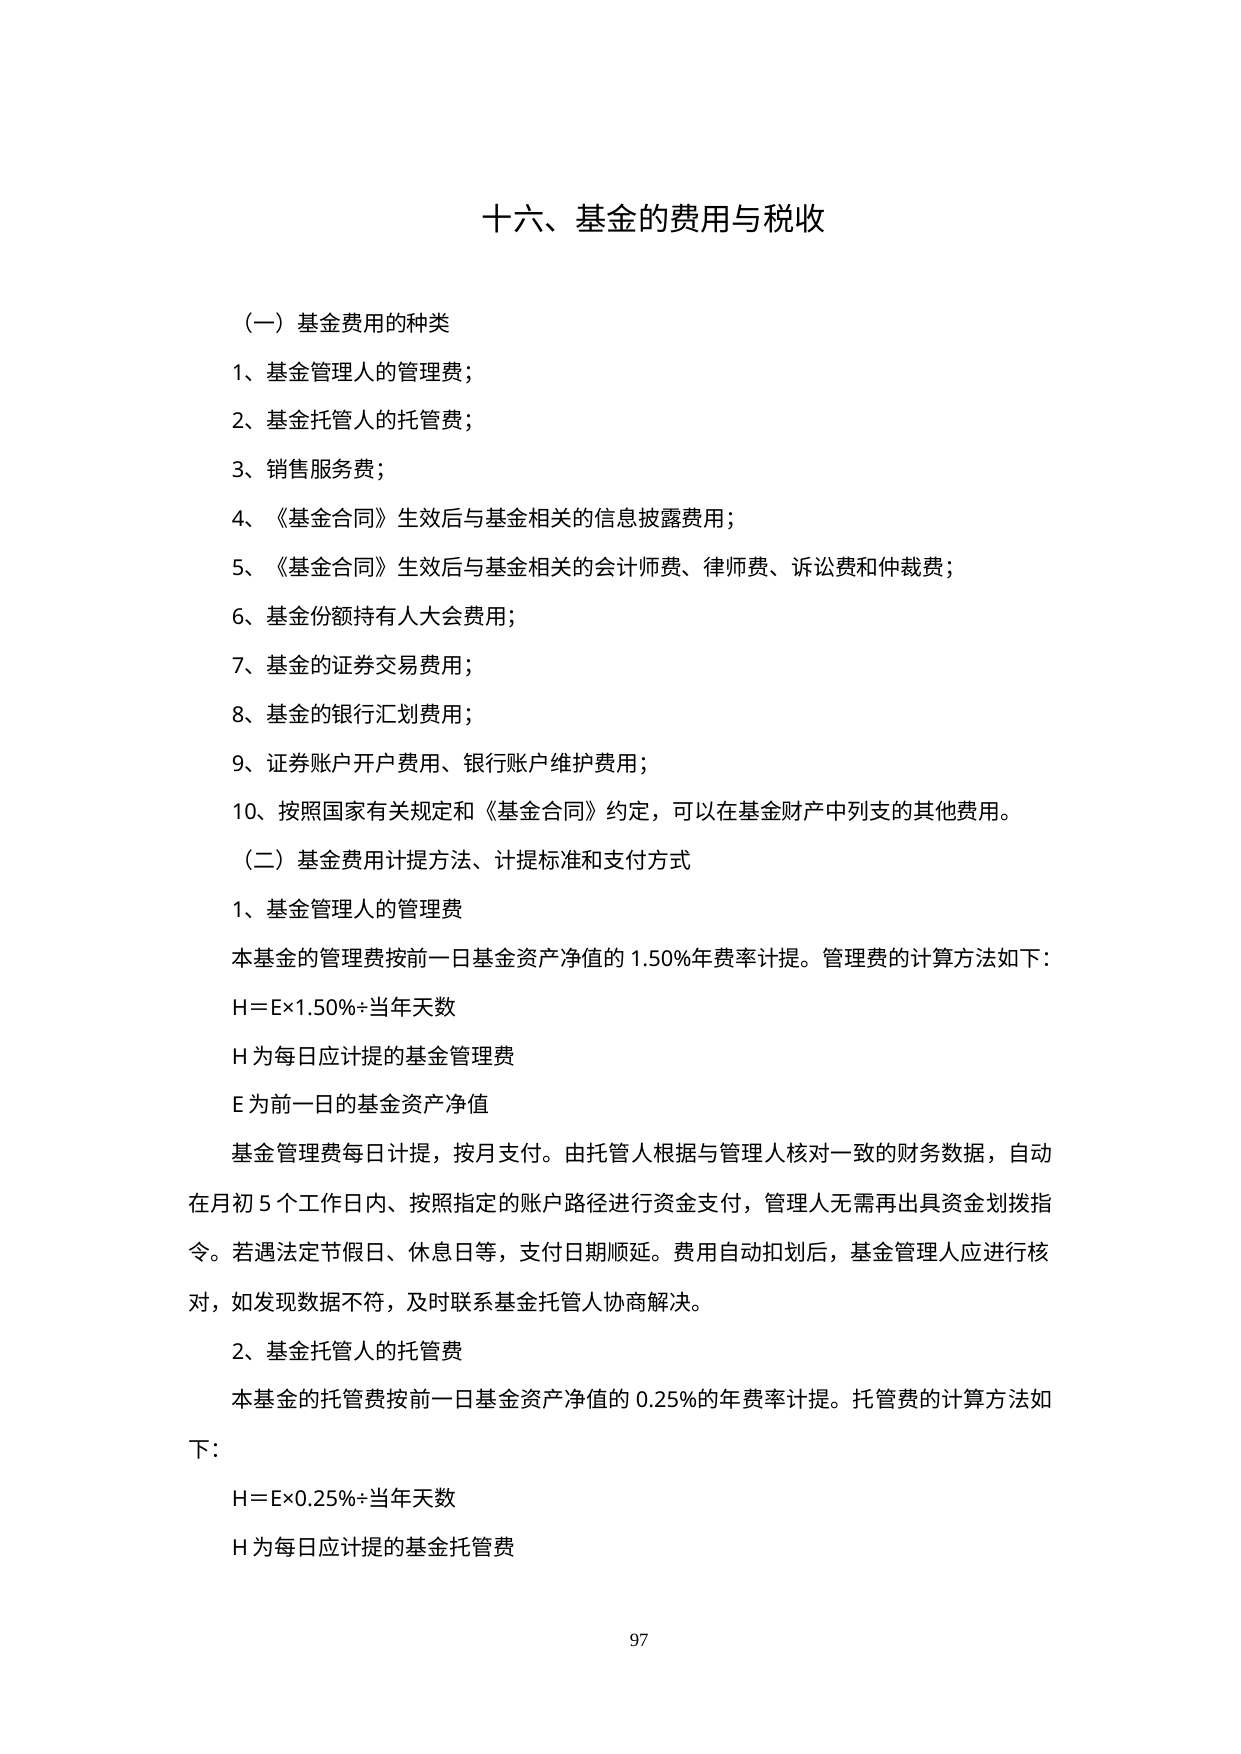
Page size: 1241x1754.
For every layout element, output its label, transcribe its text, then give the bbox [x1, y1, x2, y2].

text （二）基金费用计提方法、计提标准和支付方式 [188, 843, 1052, 876]
text 7、基金的证券交易费用； [188, 647, 1052, 680]
text H为每日应计提的基金托管费 [188, 1529, 1052, 1562]
text 6、基金份额持有人大会费用； [188, 598, 1052, 631]
text 2、基金托管人的托管费； [188, 403, 1052, 436]
subtitle 十六、基金的费用与税收 [188, 183, 1052, 249]
text H为每日应计提的基金管理费 [188, 1038, 1052, 1071]
text （一）基金费用的种类 [188, 305, 1052, 338]
text 3、销售服务费； [188, 452, 1052, 485]
text 本基金的托管费按前一日基金资产净值的0.25%的年费率计提。托管费的计算方法如下： [188, 1382, 1052, 1464]
text 5、《基金合同》生效后与基金相关的会计师费、律师费、诉讼费和仲裁费； [188, 549, 1052, 582]
text 8、基金的银行汇划费用； [188, 696, 1052, 729]
text 9、证券账户开户费用、银行账户维护费用； [188, 745, 1052, 778]
text 2、基金托管人的托管费 [188, 1333, 1052, 1366]
text 4、《基金合同》生效后与基金相关的信息披露费用； [188, 501, 1052, 534]
text E为前一日的基金资产净值 [188, 1087, 1052, 1120]
text H＝E×1.50%÷当年天数 [188, 989, 1052, 1022]
text 1、基金管理人的管理费 [188, 891, 1052, 924]
text 10、按照国家有关规定和《基金合同》约定，可以在基金财产中列支的其他费用。 [188, 794, 1052, 827]
text 1、基金管理人的管理费； [188, 354, 1052, 387]
text 基金管理费每日计提，按月支付。由托管人根据与管理人核对一致的财务数据，自动在月初5个工作日内、按照指定的账户路径进行资金支付，管理人无需再出具资金划拨指令。若遇法定节假日、休息日等，支付日期顺延。费用自动扣划后，基金管理人应进行核对，如发现数据不符，及时联系基金托管人协商解决。 [188, 1136, 1052, 1317]
text H＝E×0.25%÷当年天数 [188, 1480, 1052, 1513]
text 本基金的管理费按前一日基金资产净值的1.50%年费率计提。管理费的计算方法如下： [188, 940, 1052, 973]
